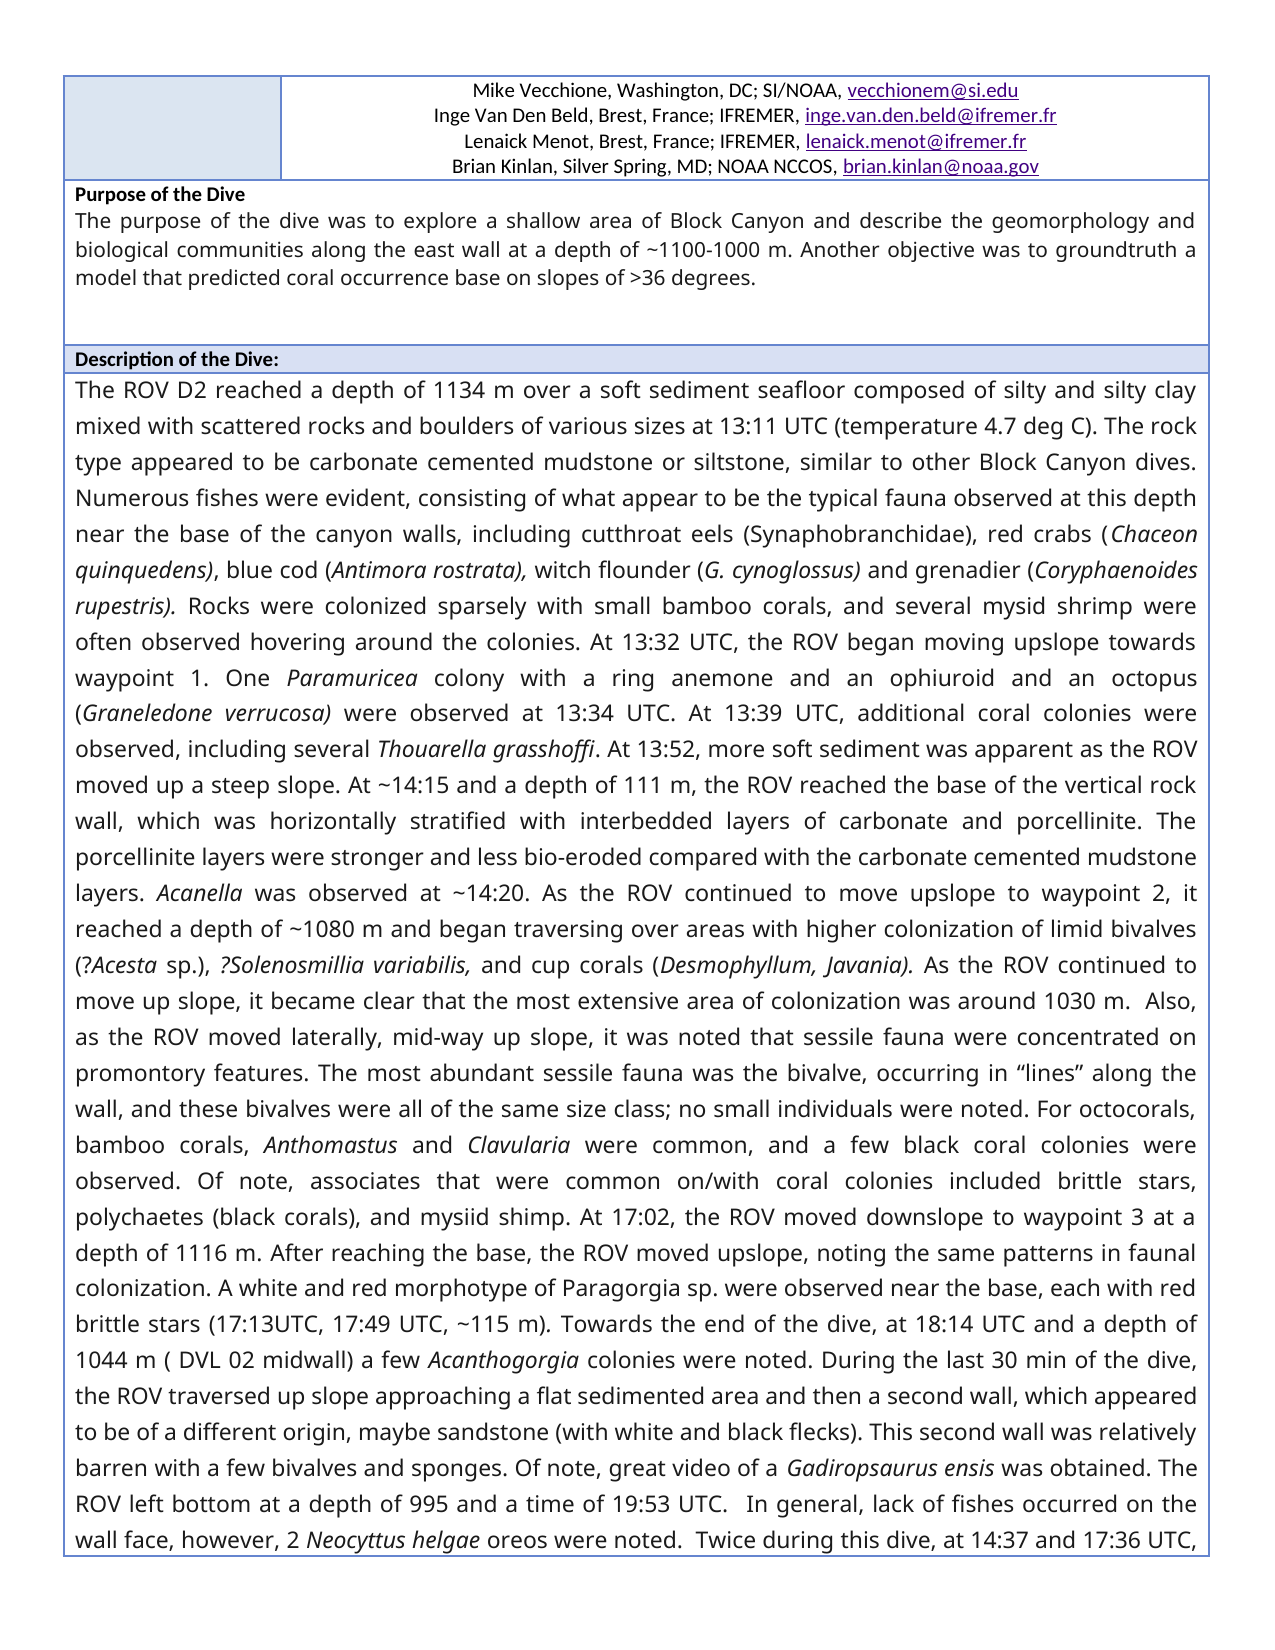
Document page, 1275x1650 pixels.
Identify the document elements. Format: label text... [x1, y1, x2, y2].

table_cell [65, 374, 1208, 1555]
table_cell Purpose of the Dive The purpose of the dive was to explore a shallow area of Block Canyon and describe the geomorphology and biological communities along the east wall at a depth of ~1100-1000 m. Another objective was to groundtruth a model that predicted coral occurrence base on slopes of >36 degrees. [65, 181, 1208, 344]
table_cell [282, 77, 1208, 179]
table_cell Description of the Dive: [65, 346, 1208, 372]
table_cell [65, 77, 280, 179]
